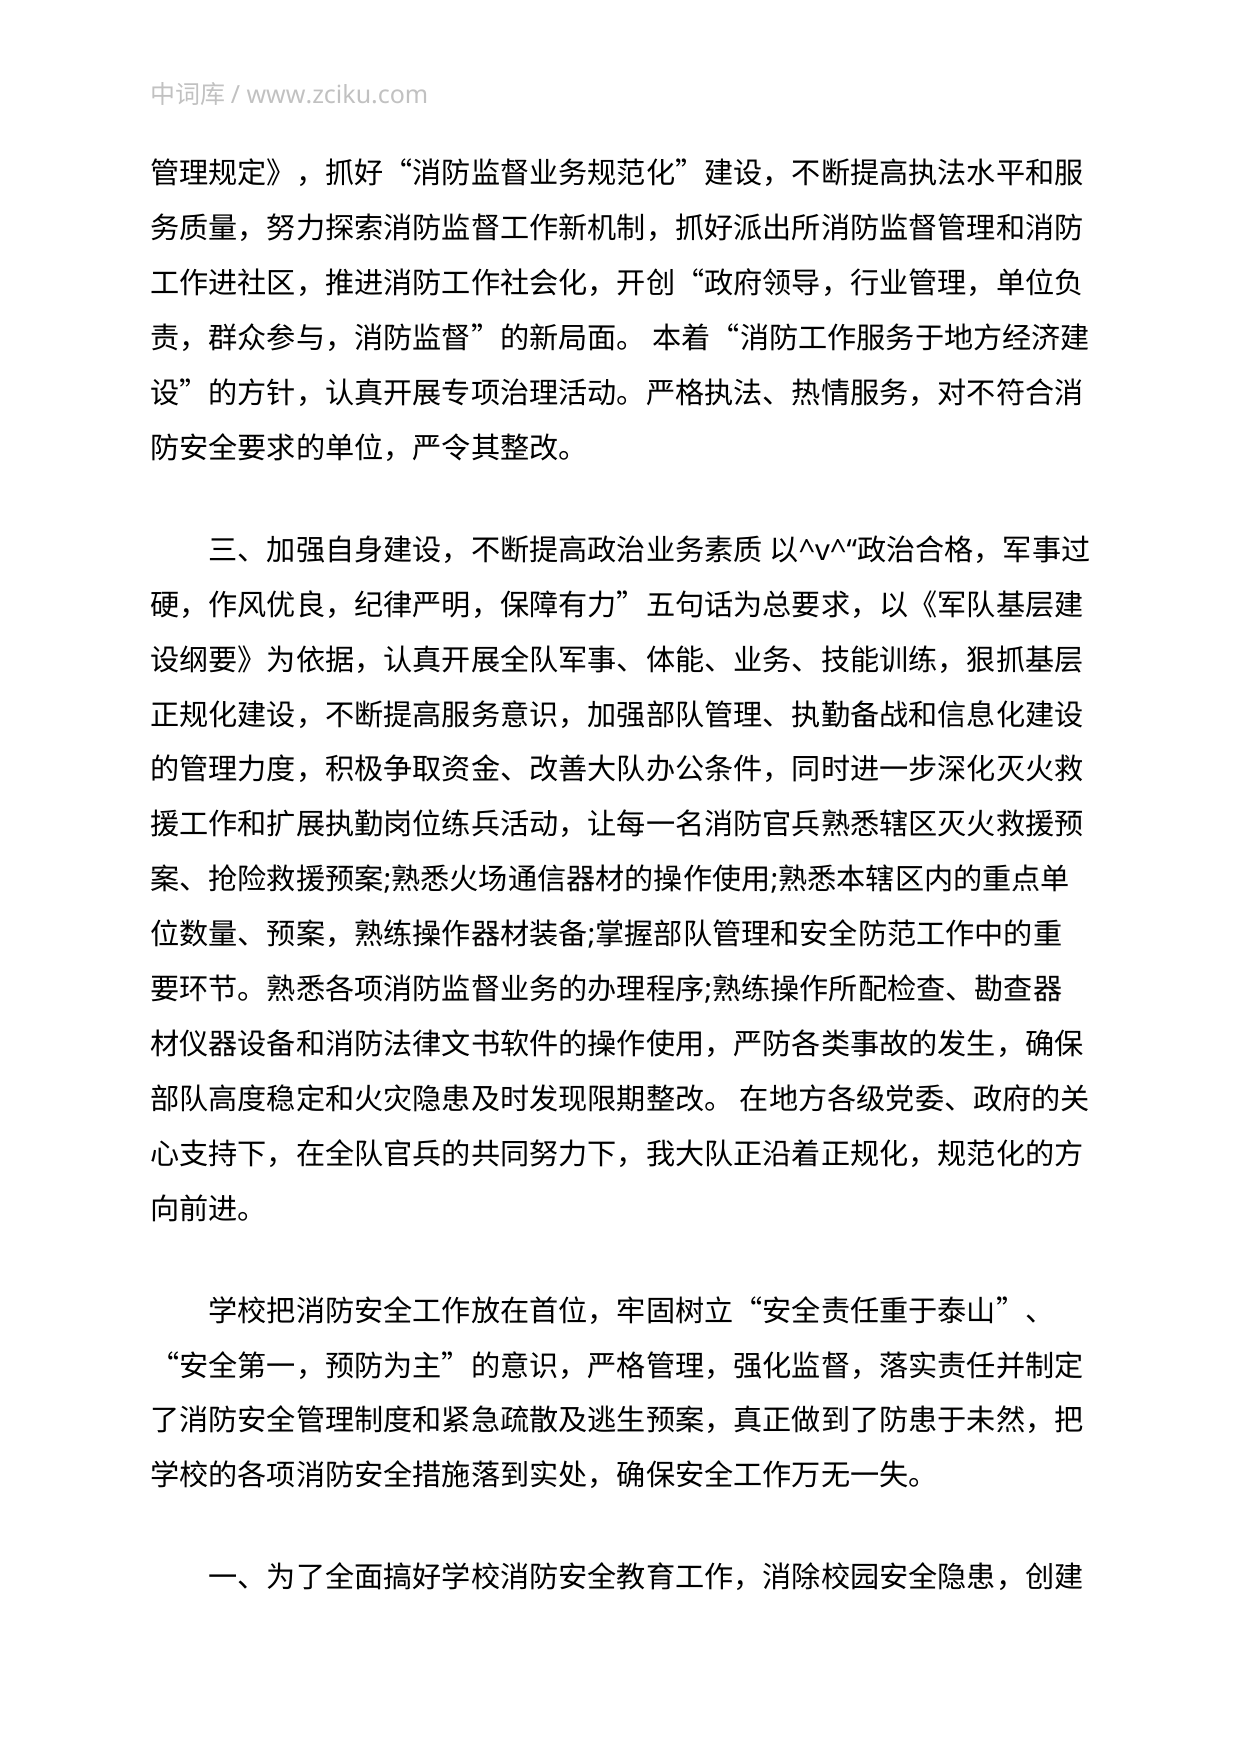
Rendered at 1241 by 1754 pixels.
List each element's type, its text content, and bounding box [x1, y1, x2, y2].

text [150, 1554, 1090, 1596]
text 学校把消防安全工作放在首位，牢固树立“安全责任重于泰山”、“安全第一，预防为主”的意识，严格管理，强化监督，落实责任并制定了消防安全管理制度和紧急疏散及逃生预案，真正做到了防患于未然，把学校的各项消防安全措施落到实处，确保安全工作万无一失。 [150, 1287, 1090, 1494]
text 三、加强自身建设，不断提高政治业务素质 以^v^“政治合格，军事过硬，作风优良，纪律严明，保障有力”五句话为总要求，以《军队基层建设纲要》为依据，认真开展全队军事、体能、业务、技能训练，狠抓基层正规化建设，不断提高服务意识，加强部队管理、执勤备战和信息化建设的管理力度，积极争取资金、改善大队办公条件，同时进一步深化灭火救援工作和扩展执勤岗位练兵活动，让每一名消防官兵熟悉辖区灭火救援预案、抢险救援预案;熟悉火场通信器材的操作使用;熟悉本辖区内的重点单位数量、预案，熟练操作器材装备;掌握部队管理和安全防范工作中的重要环节。熟悉各项消防监督业务的办理程序;熟练操作所配检查、勘查器材仪器设备和消防法律文书软件的操作使用，严防各类事故的发生，确保部队高度稳定和火灾隐患及时发现限期整改。 在地方各级党委、政府的关心支持下，在全队官兵的共同努力下，我大队正沿着正规化，规范化的方向前进。 [150, 526, 1090, 1228]
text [150, 150, 1090, 467]
